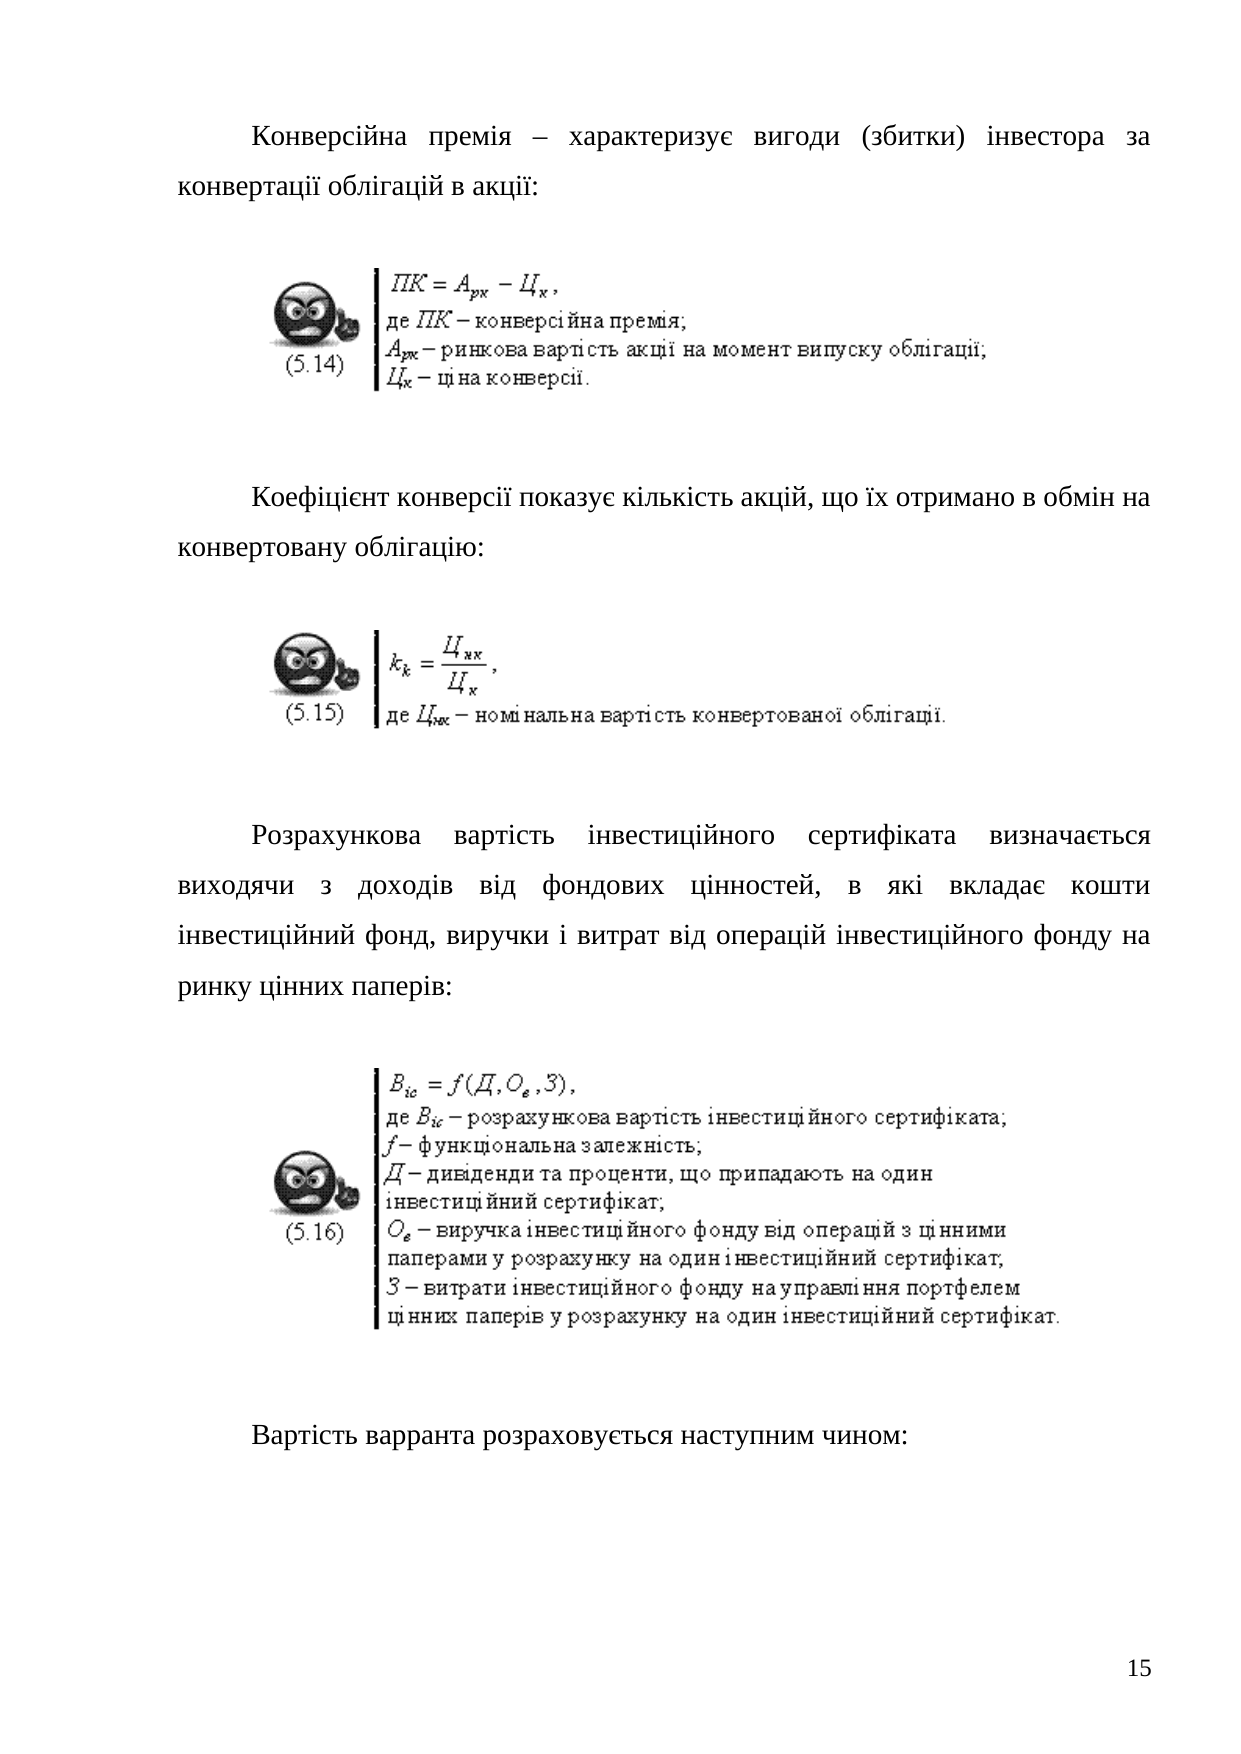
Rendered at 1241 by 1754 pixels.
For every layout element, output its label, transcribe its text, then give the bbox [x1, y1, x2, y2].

picture [251, 630, 1098, 752]
text Коефіцієнт конверсії показує кількість акцій, що їх отримано в обмін на конвертовану облігацію: [177, 479, 1152, 563]
picture [251, 1068, 1098, 1353]
picture [251, 268, 1098, 415]
text Вартість варранта розраховується наступним чином: [177, 1417, 1152, 1451]
text Конверсійна премія – характеризує вигоди (збитки) інвестора за конвертації облігацій в акції: [177, 118, 1152, 202]
text Розрахункова вартість інвестиційного сертифіката визначається виходячи з доходів від фондових цінностей, в які вкладає кошти інвестиційний фонд, виручки і витрат від операцій інвестиційного фонду на ринку цінних паперів: [177, 817, 1152, 1001]
